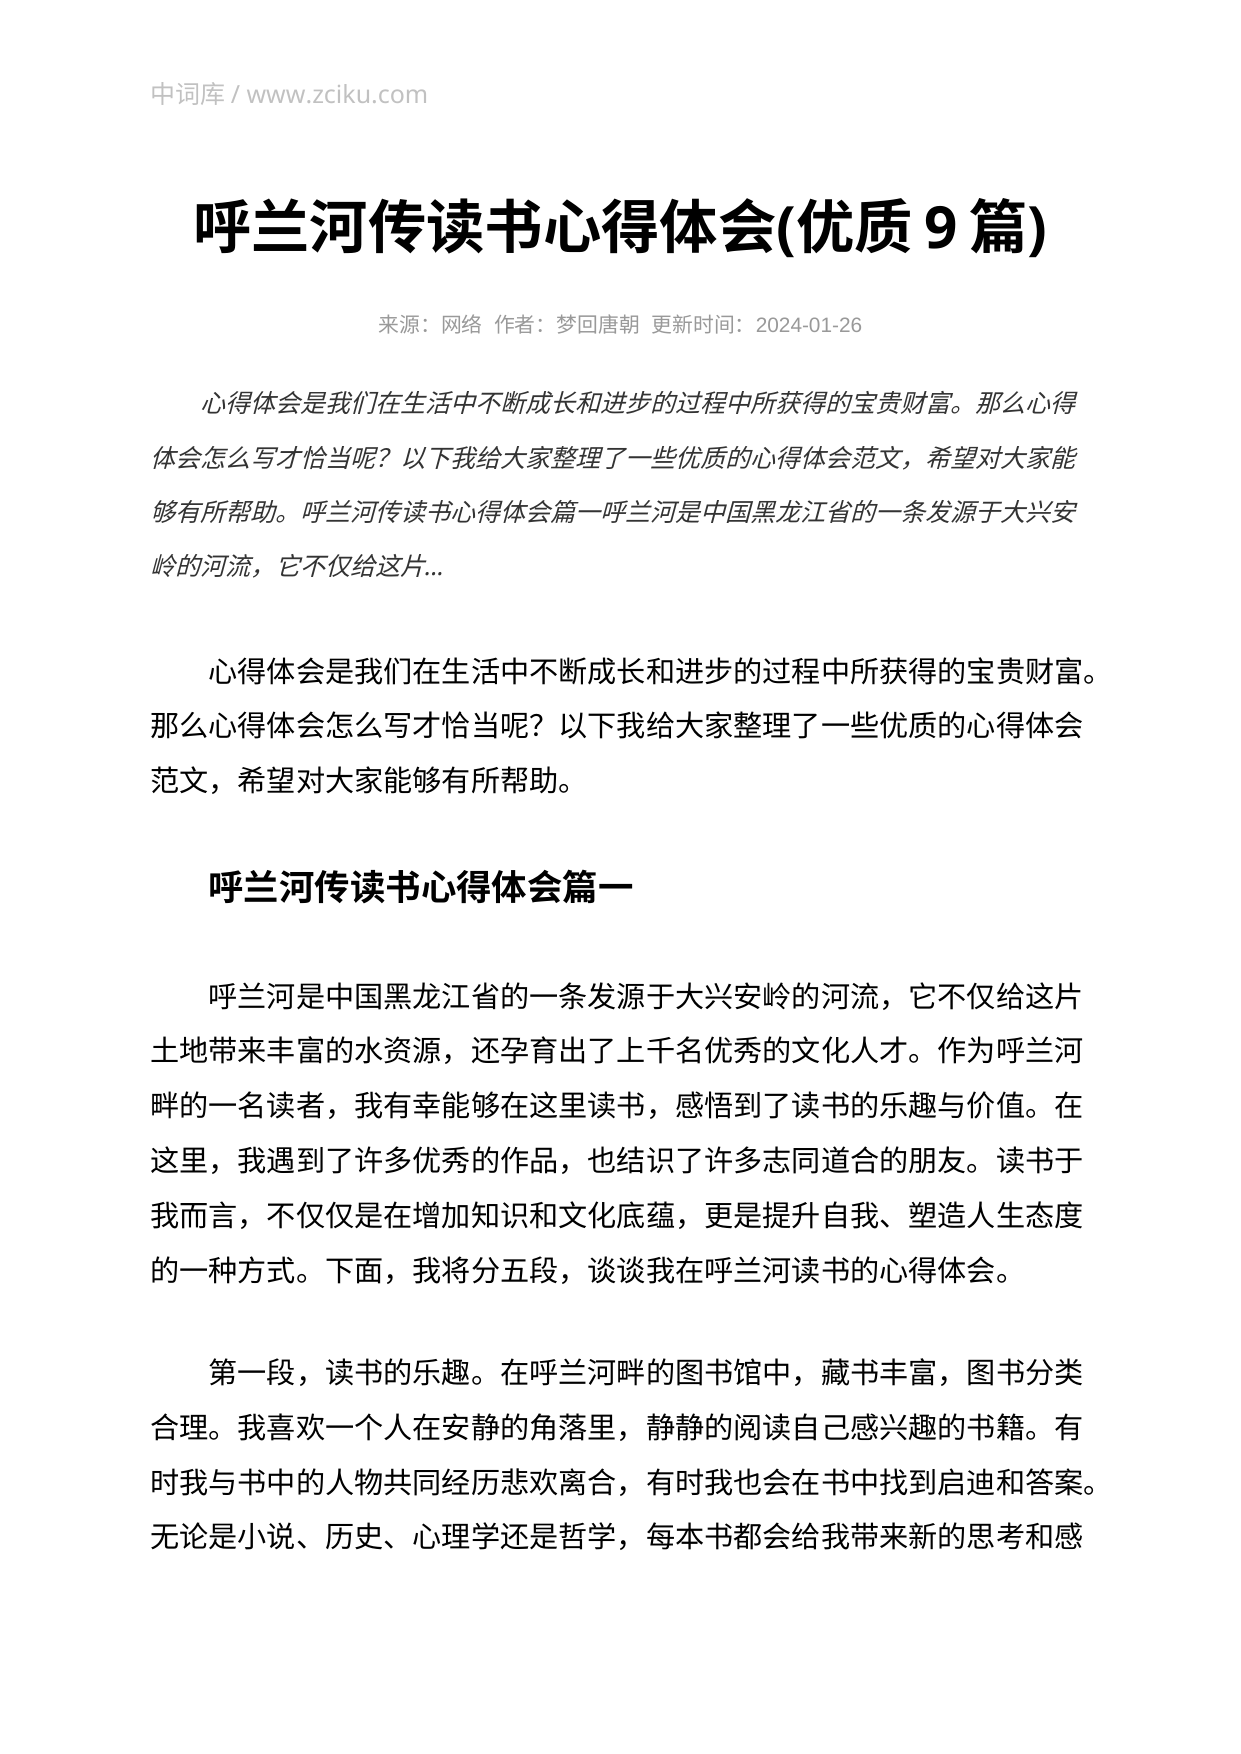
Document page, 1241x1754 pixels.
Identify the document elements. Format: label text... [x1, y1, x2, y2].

text 来源：网络 作者：梦回唐朝 更新时间：2024-01-26 [150, 313, 1090, 337]
text 呼兰河传读书心得体会篇一 [150, 860, 1090, 911]
text 心得体会是我们在生活中不断成长和进步的过程中所获得的宝贵财富。那么心得体会怎么写才恰当呢？以下我给大家整理了一些优质的心得体会范文，希望对大家能够有所帮助。 [150, 648, 1090, 800]
text 心得体会是我们在生活中不断成长和进步的过程中所获得的宝贵财富。那么心得体会怎么写才恰当呢？以下我给大家整理了一些优质的心得体会范文，希望对大家能够有所帮助。呼兰河传读书心得体会篇一呼兰河是中国黑龙江省的一条发源于大兴安岭的河流，它不仅给这片... [150, 384, 1090, 583]
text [150, 1349, 1090, 1556]
text 呼兰河是中国黑龙江省的一条发源于大兴安岭的河流，它不仅给这片土地带来丰富的水资源，还孕育出了上千名优秀的文化人才。作为呼兰河畔的一名读者，我有幸能够在这里读书，感悟到了读书的乐趣与价值。在这里，我遇到了许多优秀的作品，也结识了许多志同道合的朋友。读书于我而言，不仅仅是在增加知识和文化底蕴，更是提升自我、塑造人生态度的一种方式。下面，我将分五段，谈谈我在呼兰河读书的心得体会。 [150, 973, 1090, 1290]
subtitle 呼兰河传读书心得体会(优质9篇) [150, 181, 1090, 266]
